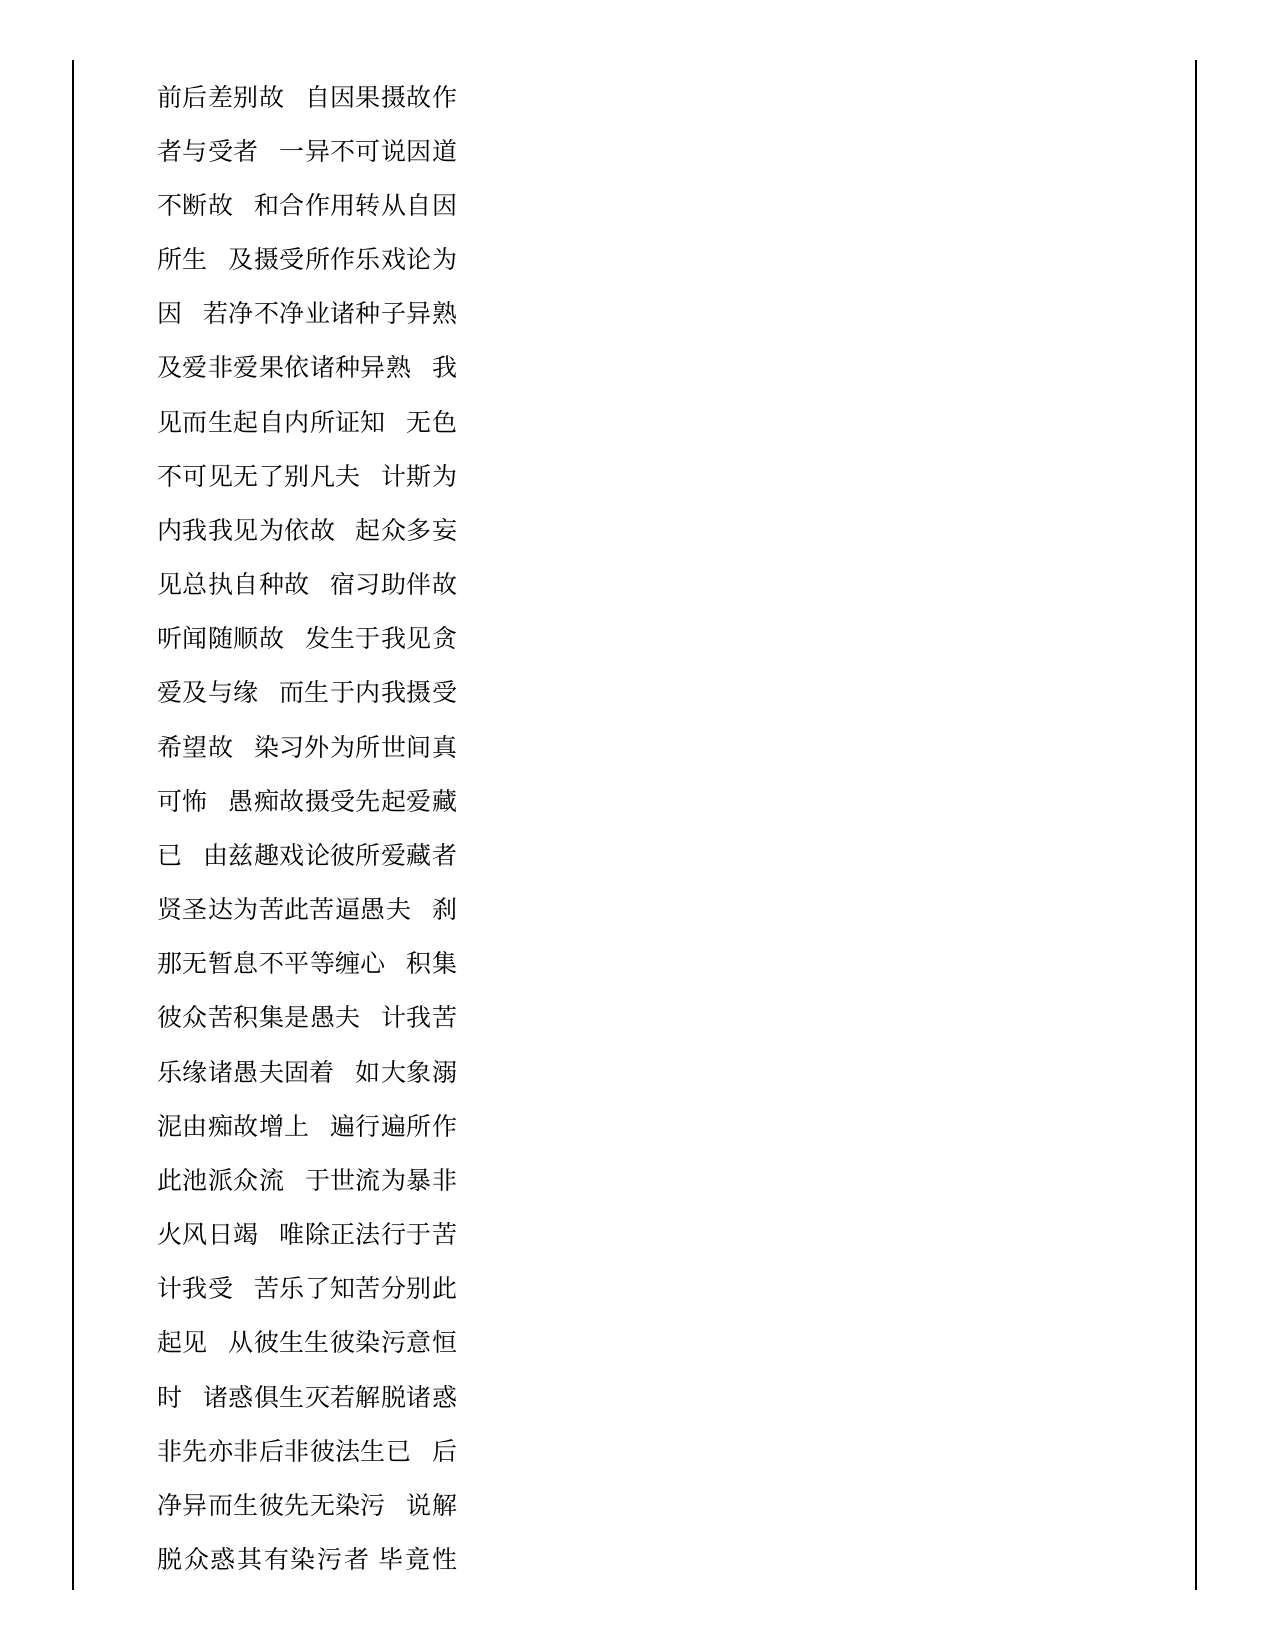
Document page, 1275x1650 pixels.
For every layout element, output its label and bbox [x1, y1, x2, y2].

text [157, 77, 458, 1576]
